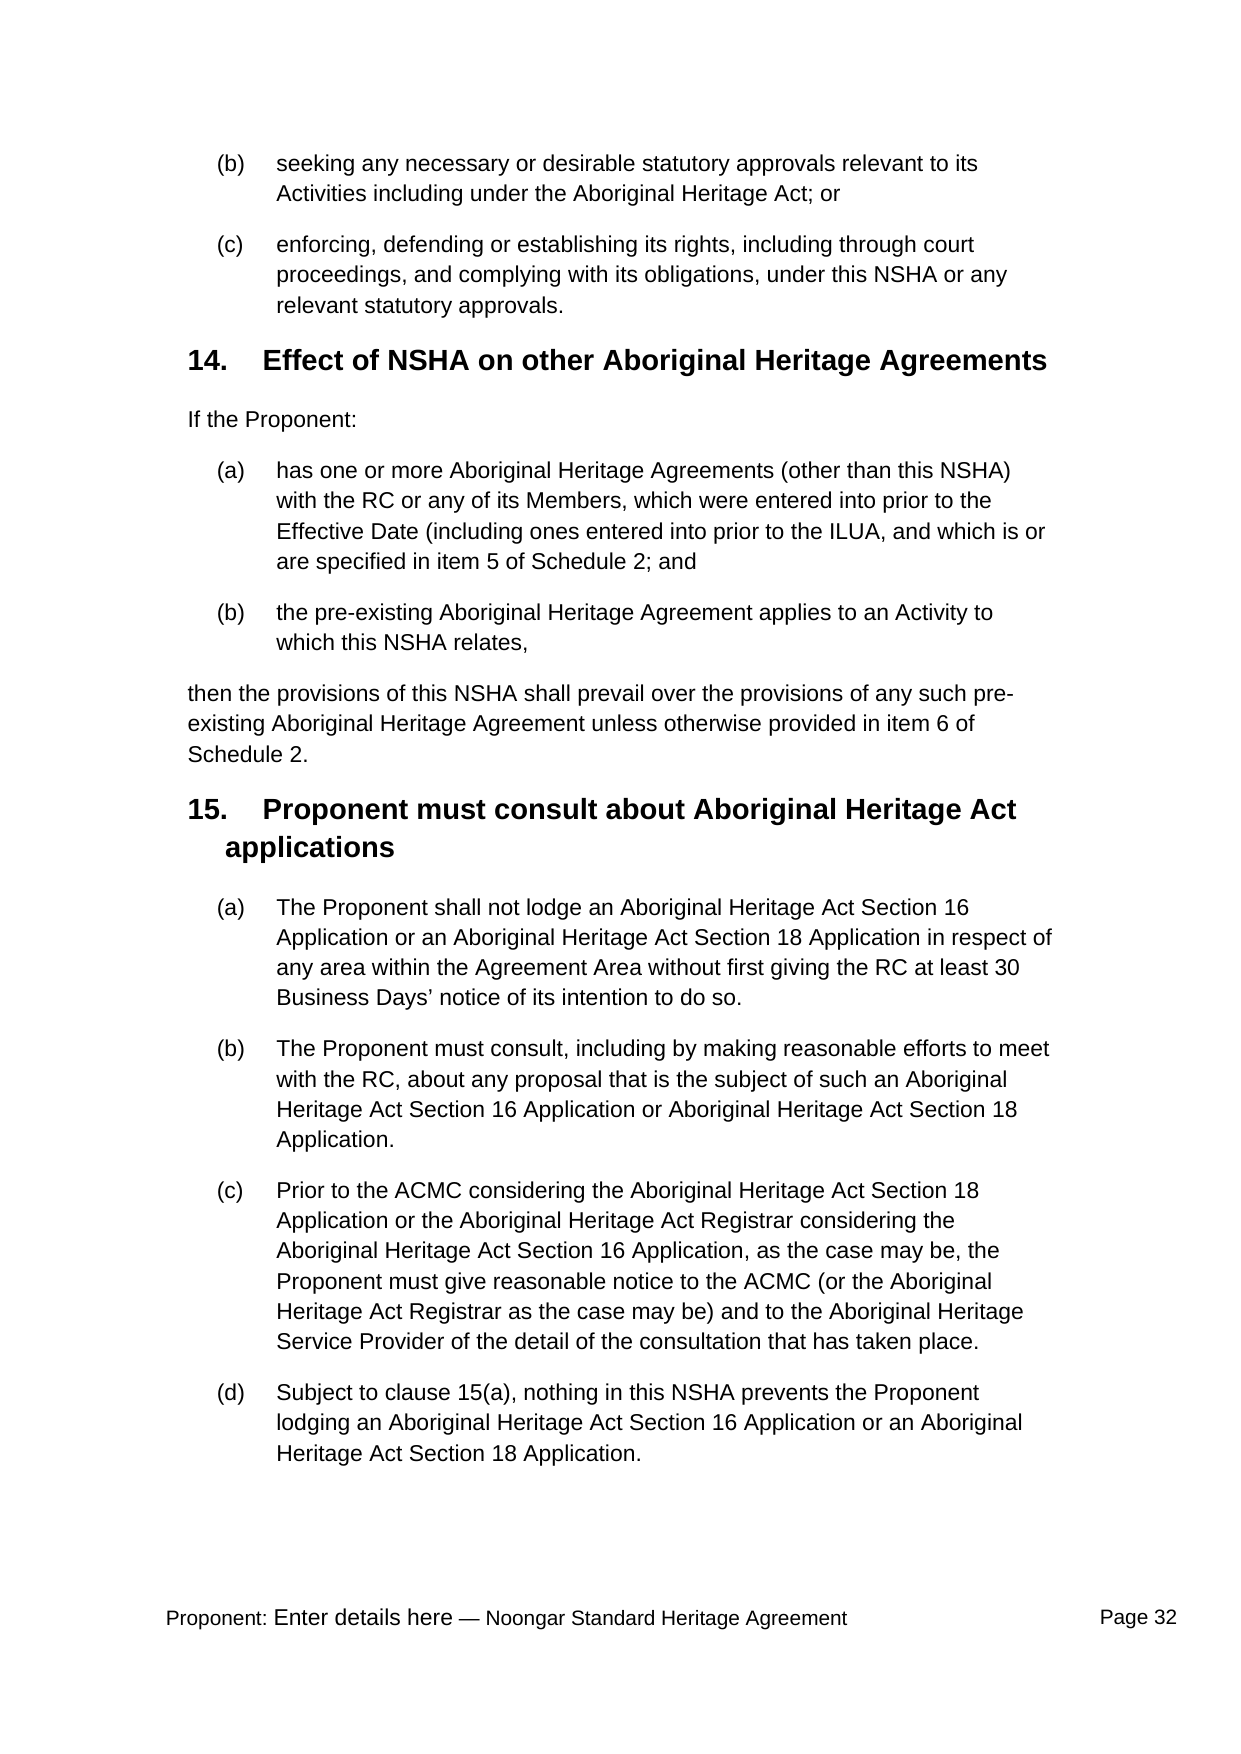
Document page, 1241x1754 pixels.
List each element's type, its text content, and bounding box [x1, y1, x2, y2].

list Prior to the ACMC considering the Aboriginal Heritage Act Section 18 Application or the Aboriginal Heritage Act Registrar considering the Aboriginal Heritage Act Section 16 Application, as the case may be, the Proponent must give reasonable notice to the ACMC (or the Aboriginal Heritage Act Registrar as the case may be) and to the Aboriginal Heritage Service Provider of the detail of the consultation that has taken place. [217, 1177, 1053, 1354]
list enforcing, defending or establishing its rights, including through court proceedings, and complying with its obligations, under this NSHA or any relevant statutory approvals. [217, 231, 1053, 318]
list The Proponent must consult, including by making reasonable efforts to meet with the RC, about any proposal that is the subject of such an Aboriginal Heritage Act Section 16 Application or Aboriginal Heritage Act Section 18 Application. [217, 1035, 1053, 1152]
text If the Proponent: [187, 406, 1053, 433]
list seeking any necessary or desirable statutory approvals relevant to its Activities including under the Aboriginal Heritage Act; or [217, 150, 1053, 207]
text then the provisions of this NSHA shall prevail over the provisions of any such pre-existing Aboriginal Heritage Agreement unless otherwise provided in item 6 of Schedule 2. [187, 680, 1053, 767]
list the pre-existing Aboriginal Heritage Agreement applies to an Activity to which this NSHA relates, [217, 599, 1053, 656]
subtitle Proponent must consult about Aboriginal Heritage Act applications [187, 792, 1053, 864]
list has one or more Aboriginal Heritage Agreements (other than this NSHA) with the RC or any of its Members, which were entered into prior to the Effective Date (including ones entered into prior to the ILUA, and which is or are specified in item 5 of Schedule 2; and [217, 457, 1053, 574]
list The Proponent shall not lodge an Aboriginal Heritage Act Section 16 Application or an Aboriginal Heritage Act Section 18 Application in respect of any area within the Agreement Area without first giving the RC at least 30 Business Days’ notice of its intention to do so. [217, 894, 1053, 1011]
subtitle Effect of NSHA on other Aboriginal Heritage Agreements [187, 343, 1053, 376]
list Subject to clause 15(a), nothing in this NSHA prevents the Proponent lodging an Aboriginal Heritage Act Section 16 Application or an Aboriginal Heritage Act Section 18 Application. [217, 1379, 1053, 1466]
